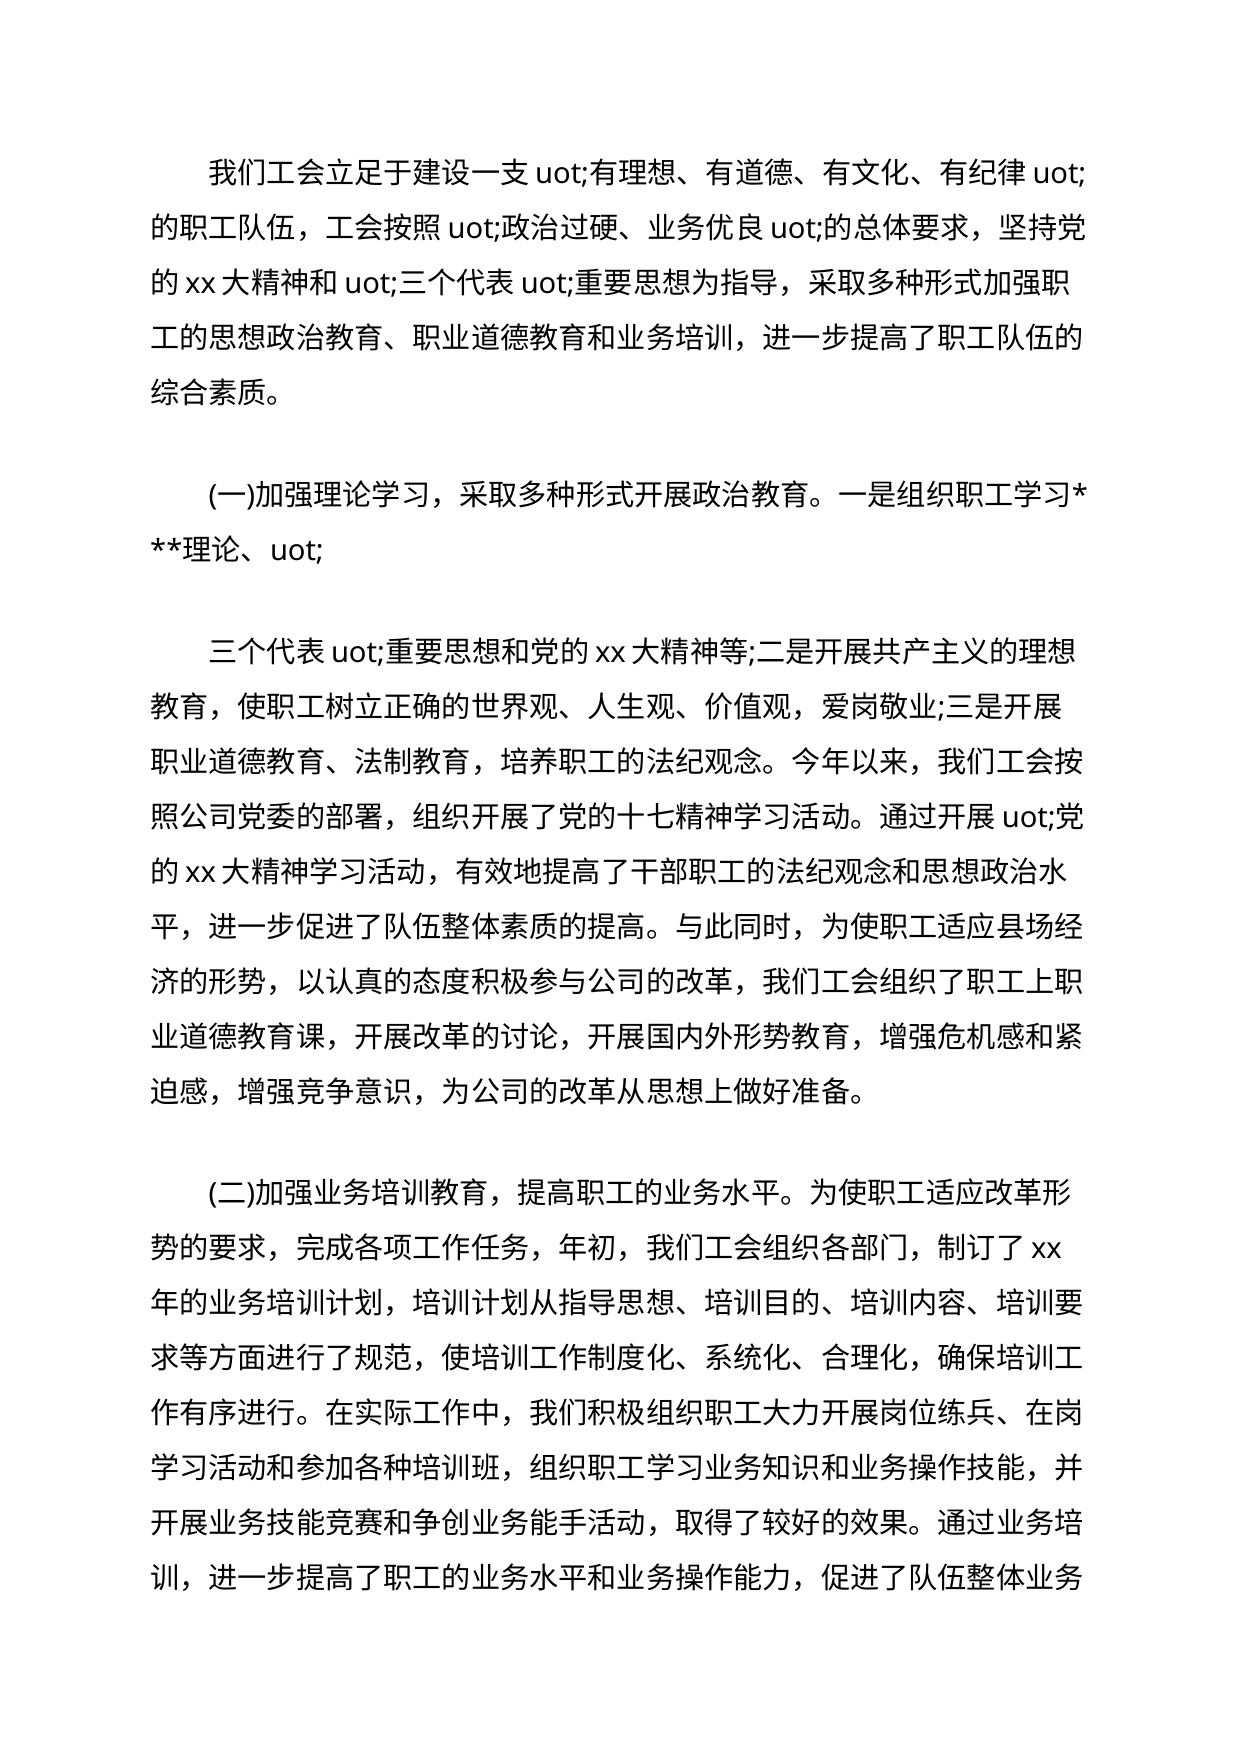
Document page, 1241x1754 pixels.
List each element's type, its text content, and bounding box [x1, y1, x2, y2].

text 三个代表uot;重要思想和党的xx大精神等;二是开展共产主义的理想教育，使职工树立正确的世界观、人生观、价值观，爱岗敬业;三是开展职业道德教育、法制教育，培养职工的法纪观念。今年以来，我们工会按照公司党委的部署，组织开展了党的十七精神学习活动。通过开展uot;党的xx大精神学习活动，有效地提高了干部职工的法纪观念和思想政治水平，进一步促进了队伍整体素质的提高。与此同时，为使职工适应县场经济的形势，以认真的态度积极参与公司的改革，我们工会组织了职工上职业道德教育课，开展改革的讨论，开展国内外形势教育，增强危机感和紧迫感，增强竞争意识，为公司的改革从思想上做好准备。 [150, 629, 1090, 1111]
text 我们工会立足于建设一支uot;有理想、有道德、有文化、有纪律uot;的职工队伍，工会按照uot;政治过硬、业务优良uot;的总体要求，坚持党的xx大精神和uot;三个代表uot;重要思想为指导，采取多种形式加强职工的思想政治教育、职业道德教育和业务培训，进一步提高了职工队伍的综合素质。 [150, 150, 1090, 412]
text (一)加强理论学习，采取多种形式开展政治教育。一是组织职工学习***理论、uot; [150, 472, 1090, 569]
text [150, 1170, 1090, 1597]
